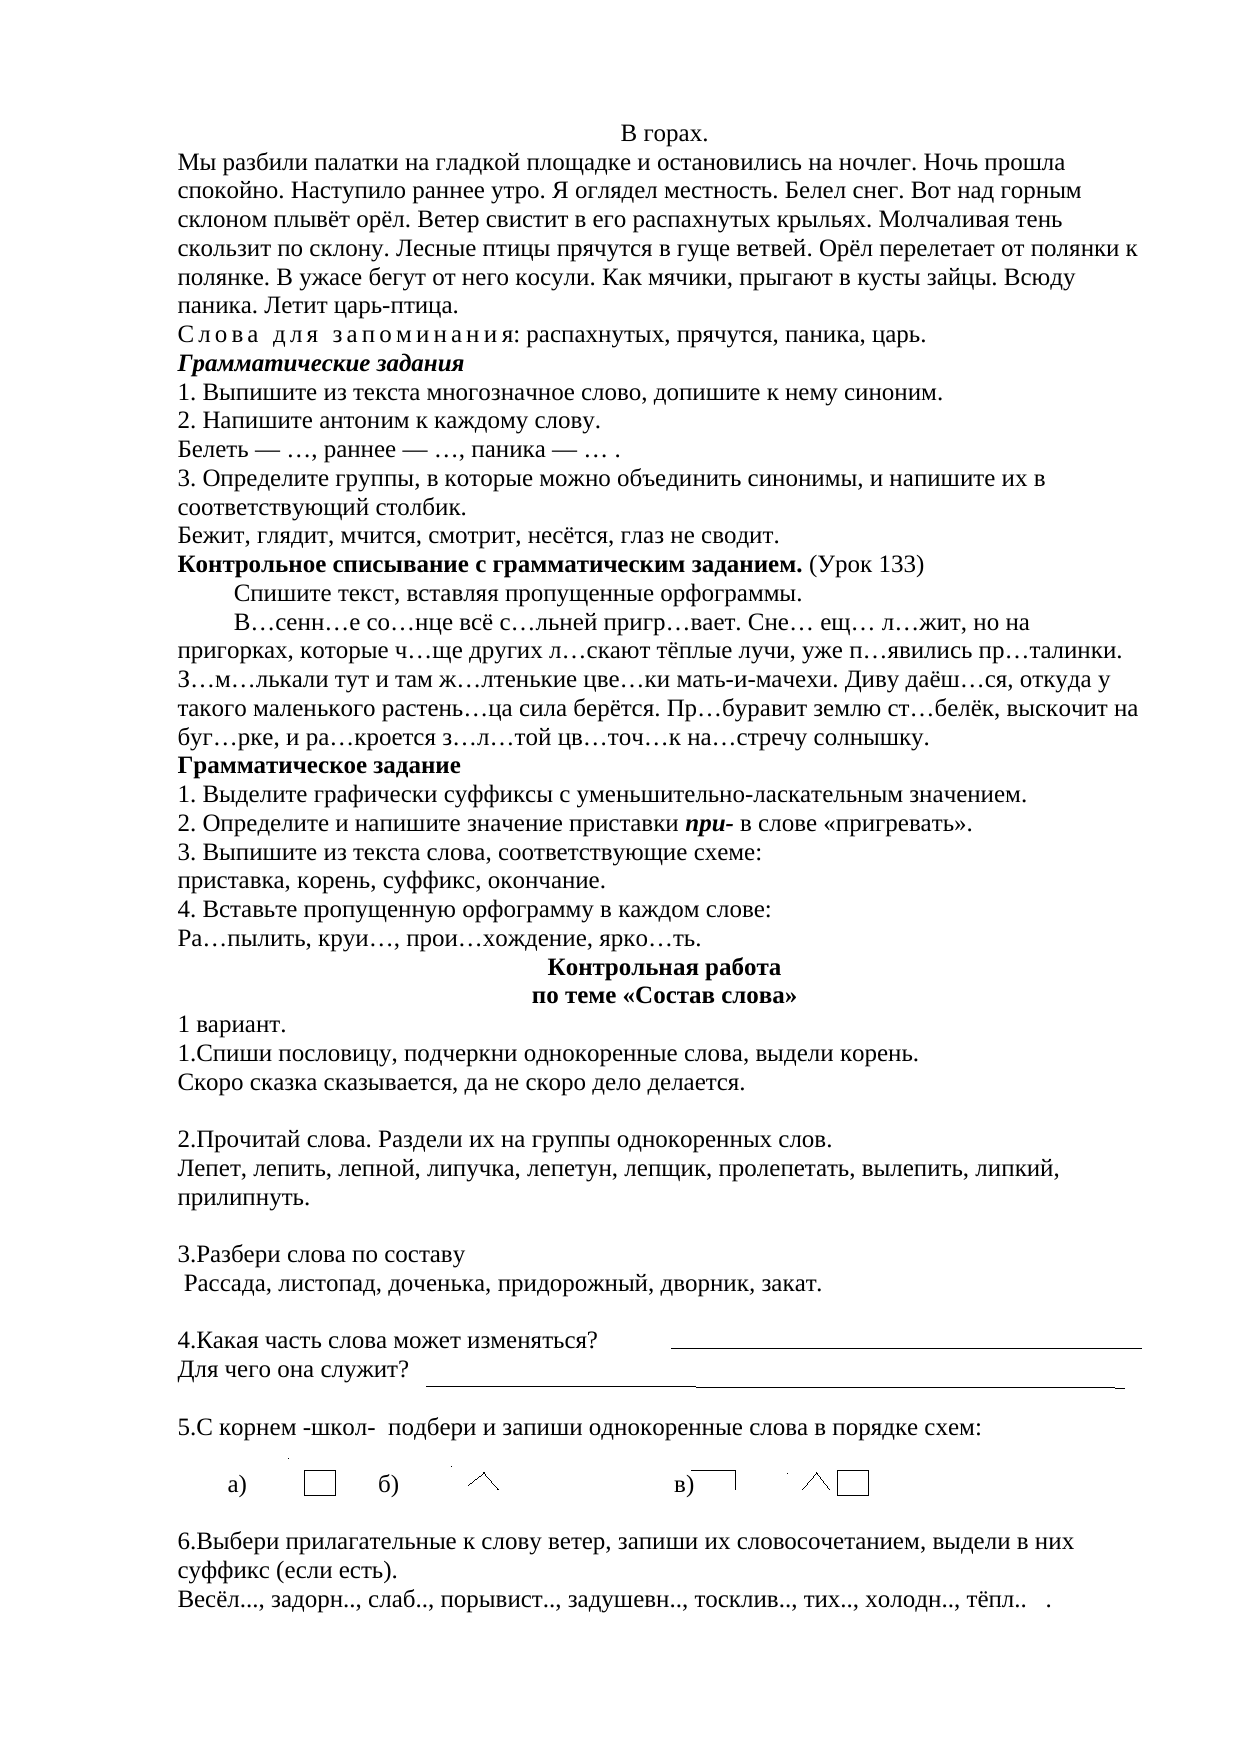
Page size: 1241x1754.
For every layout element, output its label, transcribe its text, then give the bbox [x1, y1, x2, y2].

text 2. Напишите антоним к каждому слову. [177, 406, 1152, 434]
list Ра…пылить, круи…, прои…хождение, ярко…ть. [177, 923, 1152, 952]
text приставка, корень, суффикс, окончание. [177, 866, 1152, 894]
text Весёл..., задорн.., слаб.., порывист.., задушевн.., тосклив.., тих.., холодн.., тёпл.. . [177, 1584, 1152, 1612]
text Контрольная работа [177, 952, 1152, 981]
text Грамматические задания [177, 348, 1152, 377]
text 1 вариант. [177, 1009, 1152, 1038]
text 4. Вставьте пропущенную орфограмму в каждом слове: [177, 894, 1152, 923]
text 3. Выпишите из текста слова, соответствующие схеме: [177, 837, 1152, 866]
text 1.Спиши пословицу, подчеркни однокоренные слова, выдели корень. [177, 1038, 1152, 1067]
text Скоро сказка сказывается, да не скоро дело делается. [177, 1067, 1152, 1096]
text В горах. [177, 118, 1152, 147]
text 3. Определите группы, в которые можно объединить синонимы, и напишите их в соответствующий столбик. [177, 463, 1152, 521]
text Лепет, лепить, лепной, липучка, лепетун, лепщик, пролепетать, вылепить, липкий, прилипнуть. [177, 1153, 1152, 1211]
text 3.Разбери слова по составу [177, 1239, 1152, 1268]
list Бежит, глядит, мчится, смотрит, несётся, глаз не сводит. [177, 521, 1152, 549]
text 1. Выпишите из текста многозначное слово, допишите к нему синоним. [177, 377, 1152, 406]
text 2.Прочитай слова. Раздели их на группы однокоренных слов. [177, 1124, 1152, 1153]
text Белеть — …, раннее — …, паника — … . [177, 434, 1152, 463]
text Слова для запоминания: распахнутых, прячутся, паника, царь. [177, 319, 1152, 348]
text 5.С корнем -школ- подбери и запиши однокоренные слова в порядке схем: [177, 1412, 1152, 1441]
text 6.Выбери прилагательные к слову ветер, запиши их словосочетанием, выдели в них суффикс (если есть). [177, 1526, 1152, 1584]
text 4.Какая часть слова может изменяться? [177, 1326, 1152, 1354]
text Спишите текст, вставляя пропущенные орфограммы. [177, 578, 1152, 607]
text 1. Выделите графически суффиксы с уменьшительно-ласкательным значением. [177, 779, 1152, 808]
text Грамматическое задание [177, 751, 1152, 779]
text 2. Определите и напишите значение приставки при- в слове «пригревать». [177, 808, 1152, 837]
text Мы разбили палатки на гладкой площадке и остановились на ночлег. Ночь прошла спокойно. Наступило раннее утро. Я оглядел местность. Белел снег. Вот над горным склоном плывёт орёл. Ветер свистит в его распахнутых крыльях. Молчаливая тень скользит по склону. Лесные птицы прячутся в гуще ветвей. Орёл перелетает от полянки к полянке. В ужасе бегут от него косули. Как мячики, прыгают в кусты зайцы. Всюду паника. Летит царь-птица. [177, 147, 1152, 319]
text Рассада, листопад, доченька, придорожный, дворник, закат. [177, 1268, 1152, 1297]
text Для чего она служит? [177, 1354, 1152, 1383]
text В…сенн…е со…нце всё с…льней пригр…вает. Сне… ещ… л…жит, но на пригорках, которые ч…ще других л…скают тёплые лучи, уже п…явились пр…талинки. З…м…лькали тут и там ж…лтенькие цве…ки мать-и-мачехи. Диву даёш…ся, откуда у такого маленького растень…ца сила берётся. Пр…буравит землю ст…белёк, выскочит на буг…рке, и ра…кроется з…л…той цв…точ…к на…стречу солнышку. [177, 607, 1152, 751]
text Контрольное списывание с грамматическим заданием. (Урок 133) [177, 549, 1152, 578]
text а) б) в) [177, 1469, 1152, 1498]
text по теме «Состав слова» [177, 981, 1152, 1009]
